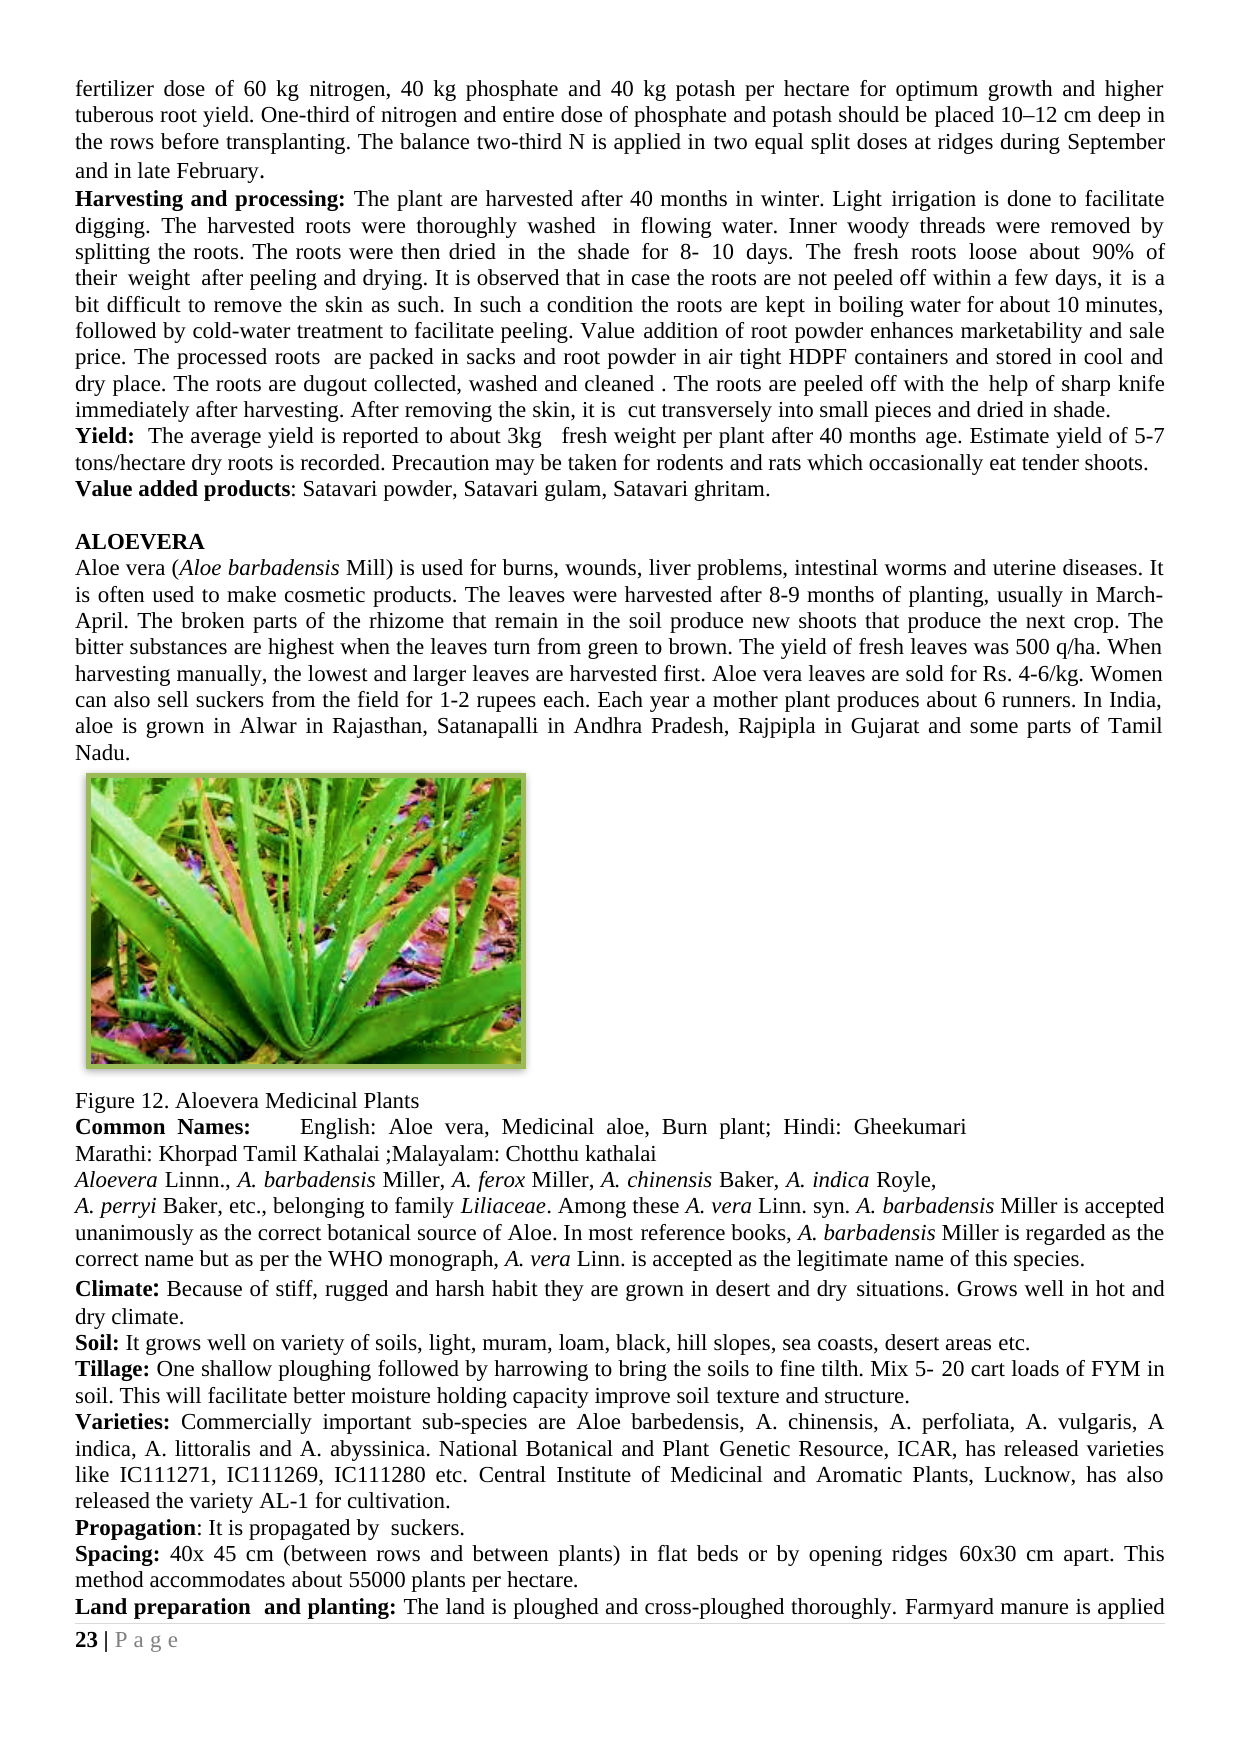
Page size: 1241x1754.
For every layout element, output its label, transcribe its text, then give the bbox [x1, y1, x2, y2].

text A. perryi Baker, etc., belonging to family Liliaceae. Among these A. vera Linn. syn. A. barbadensis Miller is accepted unanimously as the correct botanical source of Aloe. In most reference books, A. barbadensis Miller is regarded as the correct name but as per the WHO monograph, A. vera Linn. is accepted as the legitimate name of this species. [75, 1192, 1165, 1272]
text Yield: The average yield is reported to about 3kg fresh weight per plant after 40 months age. Estimate yield of 5-7 tons/hectare dry roots is recorded. Precaution may be taken for rodents and rats which occasionally eat tender shoots. [75, 422, 1165, 475]
text Climate: Because of stiff, rugged and harsh habit they are grown in desert and dry situations. Grows well in hot and dry climate. [75, 1272, 1165, 1329]
text Propagation: It is propagated by suckers. [75, 1514, 1165, 1540]
text Value added products: Satavari powder, Satavari gulam, Satavari ghritam. [75, 475, 1165, 502]
text Harvesting and processing: The plant are harvested after 40 months in winter. Light irrigation is done to facilitate digging. The harvested roots were thoroughly washed in flowing water. Inner woody threads were removed by splitting the roots. The roots were then dried in the shade for 8- 10 days. The fresh roots loose about 90% of their weight after peeling and drying. It is observed that in case the roots are not peeled off within a few days, it is a bit difficult to remove the skin as such. In such a condition the roots are kept in boiling water for about 10 minutes, followed by cold-water treatment to facilitate peeling. Value addition of root powder enhances marketability and sale price. The processed roots are packed in sacks and root powder in air tight HDPF containers and stored in cool and dry place. The roots are dugout collected, washed and cleaned . The roots are peeled off with the help of sharp knife immediately after harvesting. After removing the skin, it is cut transversely into small pieces and dried in shade. [75, 185, 1165, 422]
text Figure 12. Aloevera Medicinal Plants [75, 1087, 1165, 1113]
text Soil: It grows well on variety of soils, light, muram, loam, black, hill slopes, sea coasts, desert areas etc. [75, 1329, 1165, 1356]
text Aloevera Linnn., A. barbadensis Miller, A. ferox Miller, A. chinensis Baker, A. indica Royle, [75, 1166, 1165, 1192]
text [75, 1593, 1165, 1619]
text Spacing: 40x 45 cm (between rows and between plants) in flat beds or by opening ridges 60x30 cm apart. This method accommodates about 55000 plants per hectare. [75, 1540, 1165, 1593]
text ALOEVERA [75, 528, 1165, 554]
picture [91, 778, 521, 1064]
text Varieties: Commercially important sub-species are Aloe barbedensis, A. chinensis, A. perfoliata, A. vulgaris, A indica, A. littoralis and A. abyssinica. National Botanical and Plant Genetic Resource, ICAR, has released varieties like IC111271, IC111269, IC111280 etc. Central Institute of Medicinal and Aromatic Plants, Lucknow, has also released the variety AL-1 for cultivation. [75, 1408, 1165, 1514]
text Aloe vera (Aloe barbadensis Mill) is used for burns, wounds, liver problems, intestinal worms and uterine diseases. It is often used to make cosmetic products. The leaves were harvested after 8-9 months of planting, usually in March-April. The broken parts of the rhizome that remain in the soil produce new shoots that produce the next crop. The bitter substances are highest when the leaves turn from green to brown. The yield of fresh leaves was 500 q/ha. When harvesting manually, the lowest and larger leaves are harvested first. Aloe vera leaves are sold for Rs. 4-6/kg. Women can also sell suckers from the field for 1-2 rupees each. Each year a mother plant produces about 6 runners. In India, aloe is grown in Alwar in Rajasthan, Satanapalli in Andhra Pradesh, Rajpipla in Gujarat and some parts of Tamil Nadu. [75, 554, 1165, 765]
text Tillage: One shallow ploughing followed by harrowing to bring the soils to fine tilth. Mix 5- 20 cart loads of FYM in soil. This will facilitate better moisture holding capacity improve soil texture and structure. [75, 1356, 1165, 1408]
text Common Names: English: Aloe vera, Medicinal aloe, Burn plant; Hindi: Gheekumari [75, 1113, 1165, 1140]
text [75, 75, 1165, 185]
text Marathi: Khorpad Tamil Kathalai ;Malayalam: Chotthu kathalai [75, 1140, 1165, 1166]
